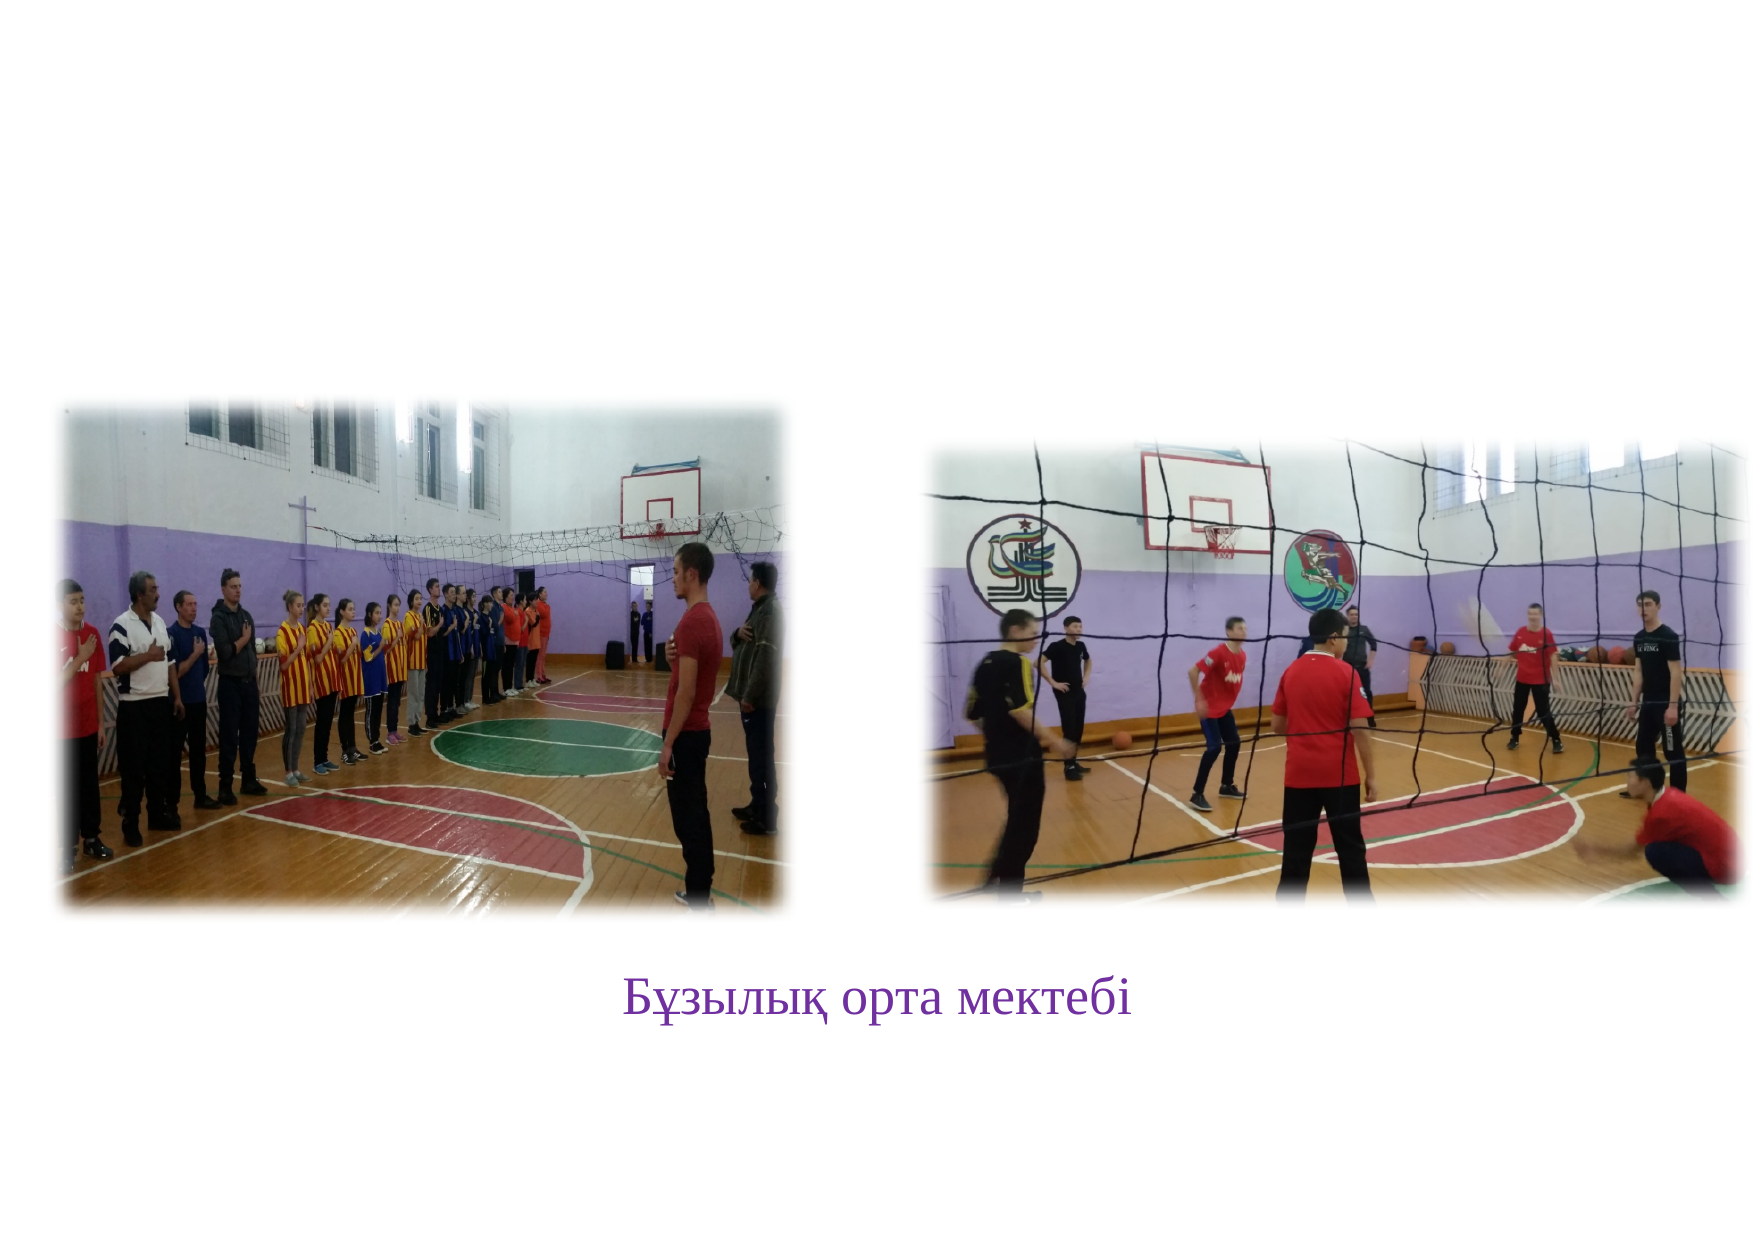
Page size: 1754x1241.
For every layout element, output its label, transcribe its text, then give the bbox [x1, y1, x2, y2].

text Бұзылық орта мектебі [118, 815, 1636, 1026]
picture [76, 421, 770, 895]
picture [945, 463, 1725, 882]
